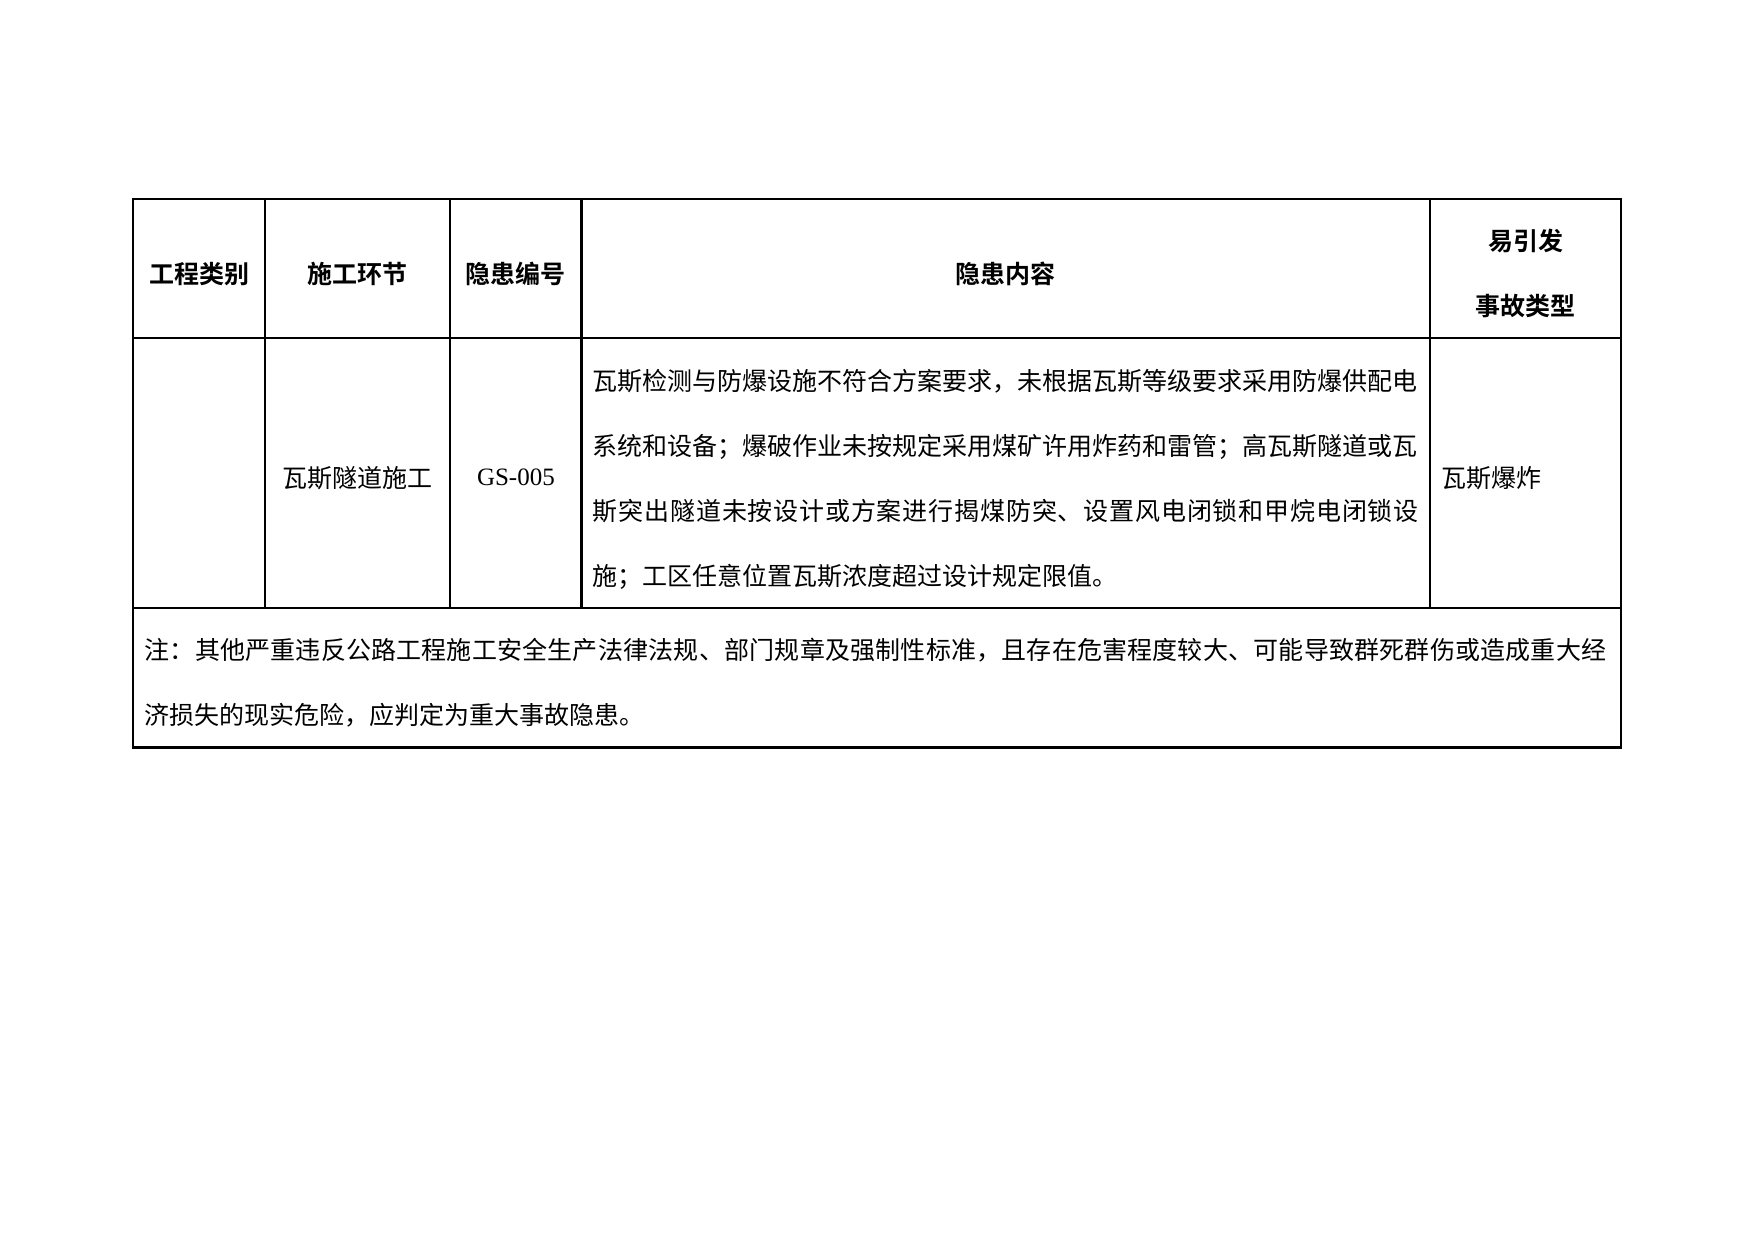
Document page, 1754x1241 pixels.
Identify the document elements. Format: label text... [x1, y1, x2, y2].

table_header 工程类别 [134, 200, 264, 337]
table_cell GS-005 [451, 339, 580, 607]
table_cell 瓦斯爆炸 [1431, 339, 1620, 607]
table_cell 注：其他严重违反公路工程施工安全生产法律法规、部门规章及强制性标准，且存在危害程度较大、可能导致群死群伤或造成重大经济损失的现实危险，应判定为重大事故隐患。 [134, 609, 1620, 746]
table_header 施工环节 [266, 200, 449, 337]
table_header 易引发 事故类型 [1431, 200, 1620, 337]
table_cell 瓦斯隧道施工 [266, 339, 449, 607]
table_header 隐患内容 [583, 200, 1429, 337]
table_cell 瓦斯检测与防爆设施不符合方案要求，未根据瓦斯等级要求采用防爆供配电系统和设备；爆破作业未按规定采用煤矿许用炸药和雷管；高瓦斯隧道或瓦斯突出隧道未按设计或方案进行揭煤防突、设置风电闭锁和甲烷电闭锁设施；工区任意位置瓦斯浓度超过设计规定限值。 [583, 339, 1429, 607]
table_header 隐患编号 [451, 200, 580, 337]
